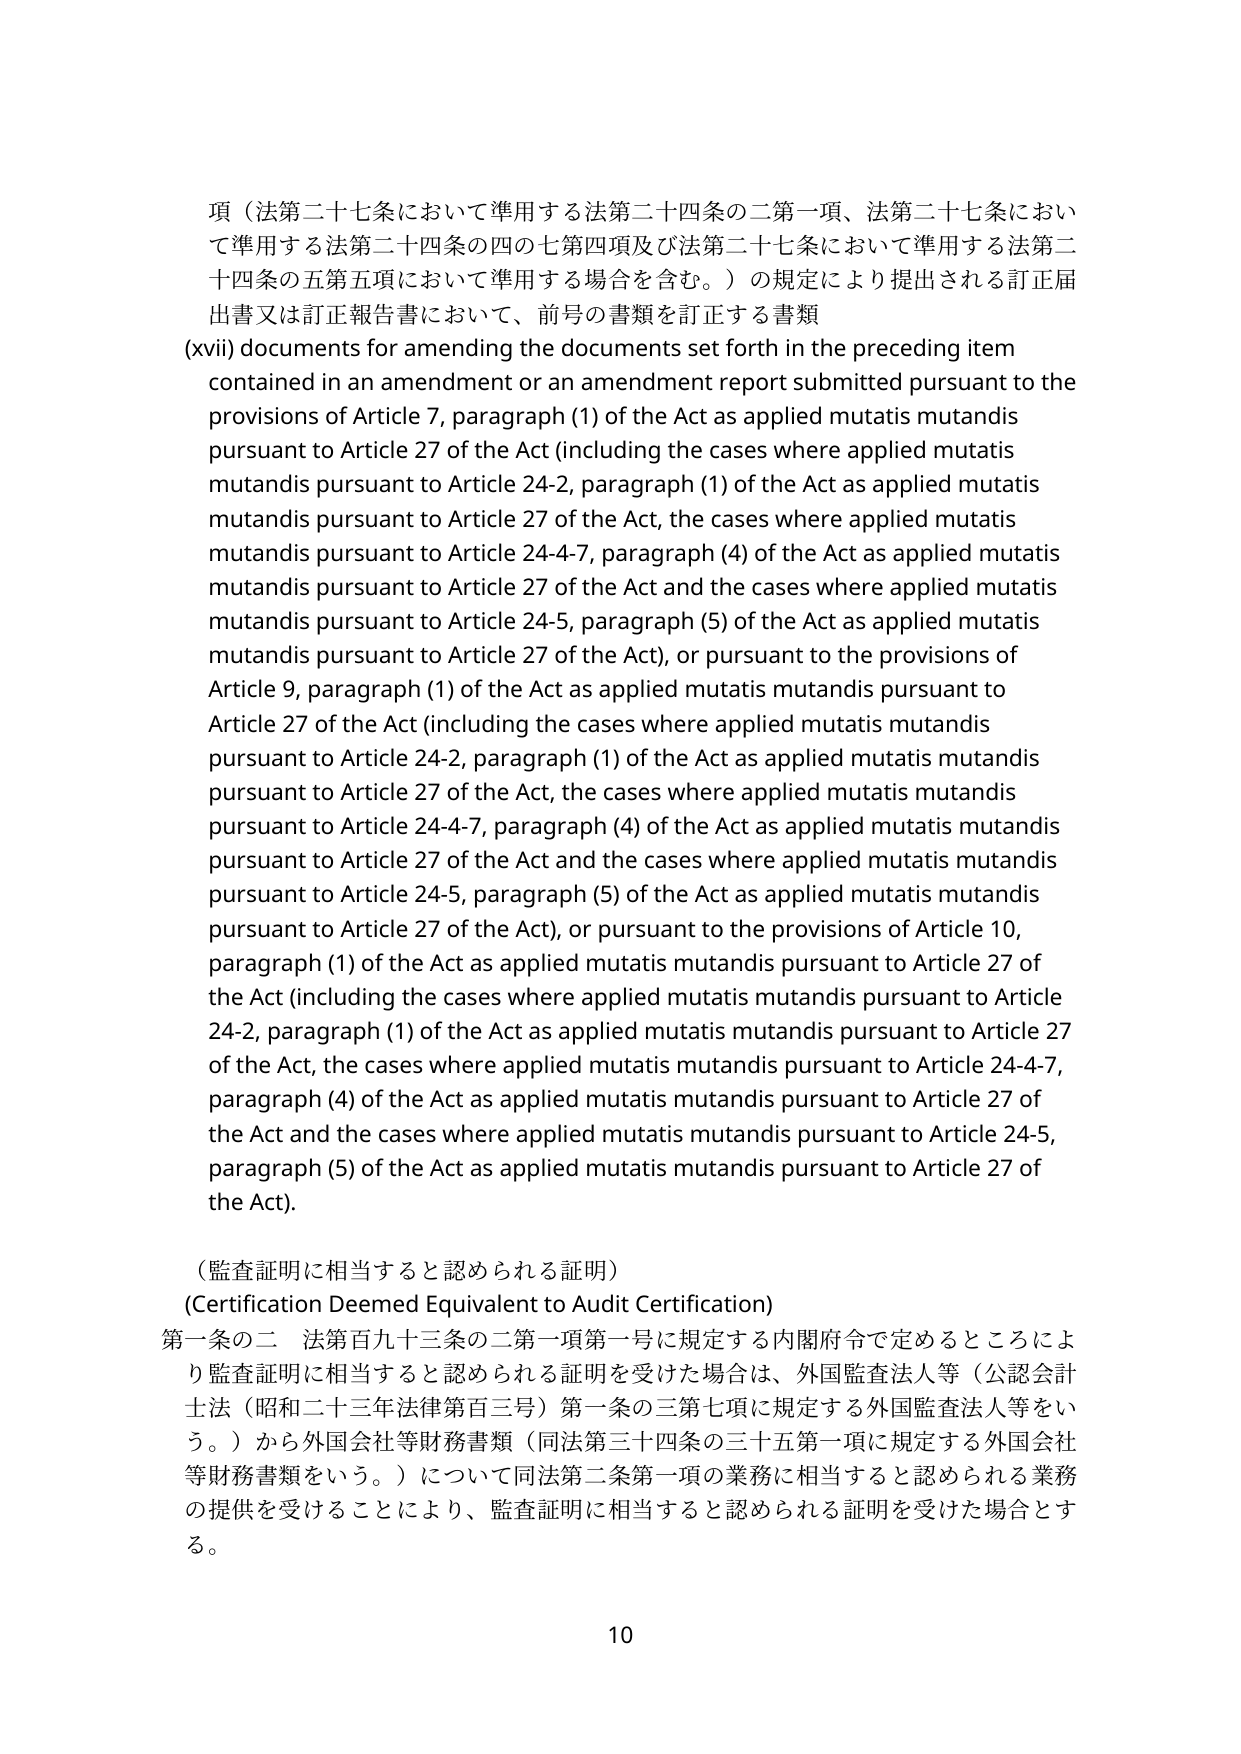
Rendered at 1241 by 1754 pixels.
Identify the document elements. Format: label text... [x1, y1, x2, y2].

text (xvii) documents for amending the documents set forth in the preceding item contained in an amendment or an amendment report submitted pursuant to the provisions of Article 7, paragraph (1) of the Act as applied mutatis mutandis pursuant to Article 27 of the Act (including the cases where applied mutatis mutandis pursuant to Article 24-2, paragraph (1) of the Act as applied mutatis mutandis pursuant to Article 27 of the Act, the cases where applied mutatis mutandis pursuant to Article 24-4-7, paragraph (4) of the Act as applied mutatis mutandis pursuant to Article 27 of the Act and the cases where applied mutatis mutandis pursuant to Article 24-5, paragraph (5) of the Act as applied mutatis mutandis pursuant to Article 27 of the Act), or pursuant to the provisions of Article 9, paragraph (1) of the Act as applied mutatis mutandis pursuant to Article 27 of the Act (including the cases where applied mutatis mutandis pursuant to Article 24-2, paragraph (1) of the Act as applied mutatis mutandis pursuant to Article 27 of the Act, the cases where applied mutatis mutandis pursuant to Article 24-4-7, paragraph (4) of the Act as applied mutatis mutandis pursuant to Article 27 of the Act and the cases where applied mutatis mutandis pursuant to Article 24-5, paragraph (5) of the Act as applied mutatis mutandis pursuant to Article 27 of the Act), or pursuant to the provisions of Article 10, paragraph (1) of the Act as applied mutatis mutandis pursuant to Article 27 of the Act (including the cases where applied mutatis mutandis pursuant to Article 24-2, paragraph (1) of the Act as applied mutatis mutandis pursuant to Article 27 of the Act, the cases where applied mutatis mutandis pursuant to Article 24-4-7, paragraph (4) of the Act as applied mutatis mutandis pursuant to Article 27 of the Act and the cases where applied mutatis mutandis pursuant to Article 24-5, paragraph (5) of the Act as applied mutatis mutandis pursuant to Article 27 of the Act). [184, 330, 1079, 1219]
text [184, 194, 1079, 330]
text （監査証明に相当すると認められる証明） [184, 1253, 1079, 1287]
text (Certification Deemed Equivalent to Audit Certification) [184, 1287, 1079, 1321]
text 第一条の二 法第百九十三条の二第一項第一号に規定する内閣府令で定めるところにより監査証明に相当すると認められる証明を受けた場合は、外国監査法人等（公認会計士法（昭和二十三年法律第百三号）第一条の三第七項に規定する外国監査法人等をいう。）から外国会社等財務書類（同法第三十四条の三十五第一項に規定する外国会社等財務書類をいう。）について同法第二条第一項の業務に相当すると認められる業務の提供を受けることにより、監査証明に相当すると認められる証明を受けた場合とする。 [161, 1321, 1079, 1560]
